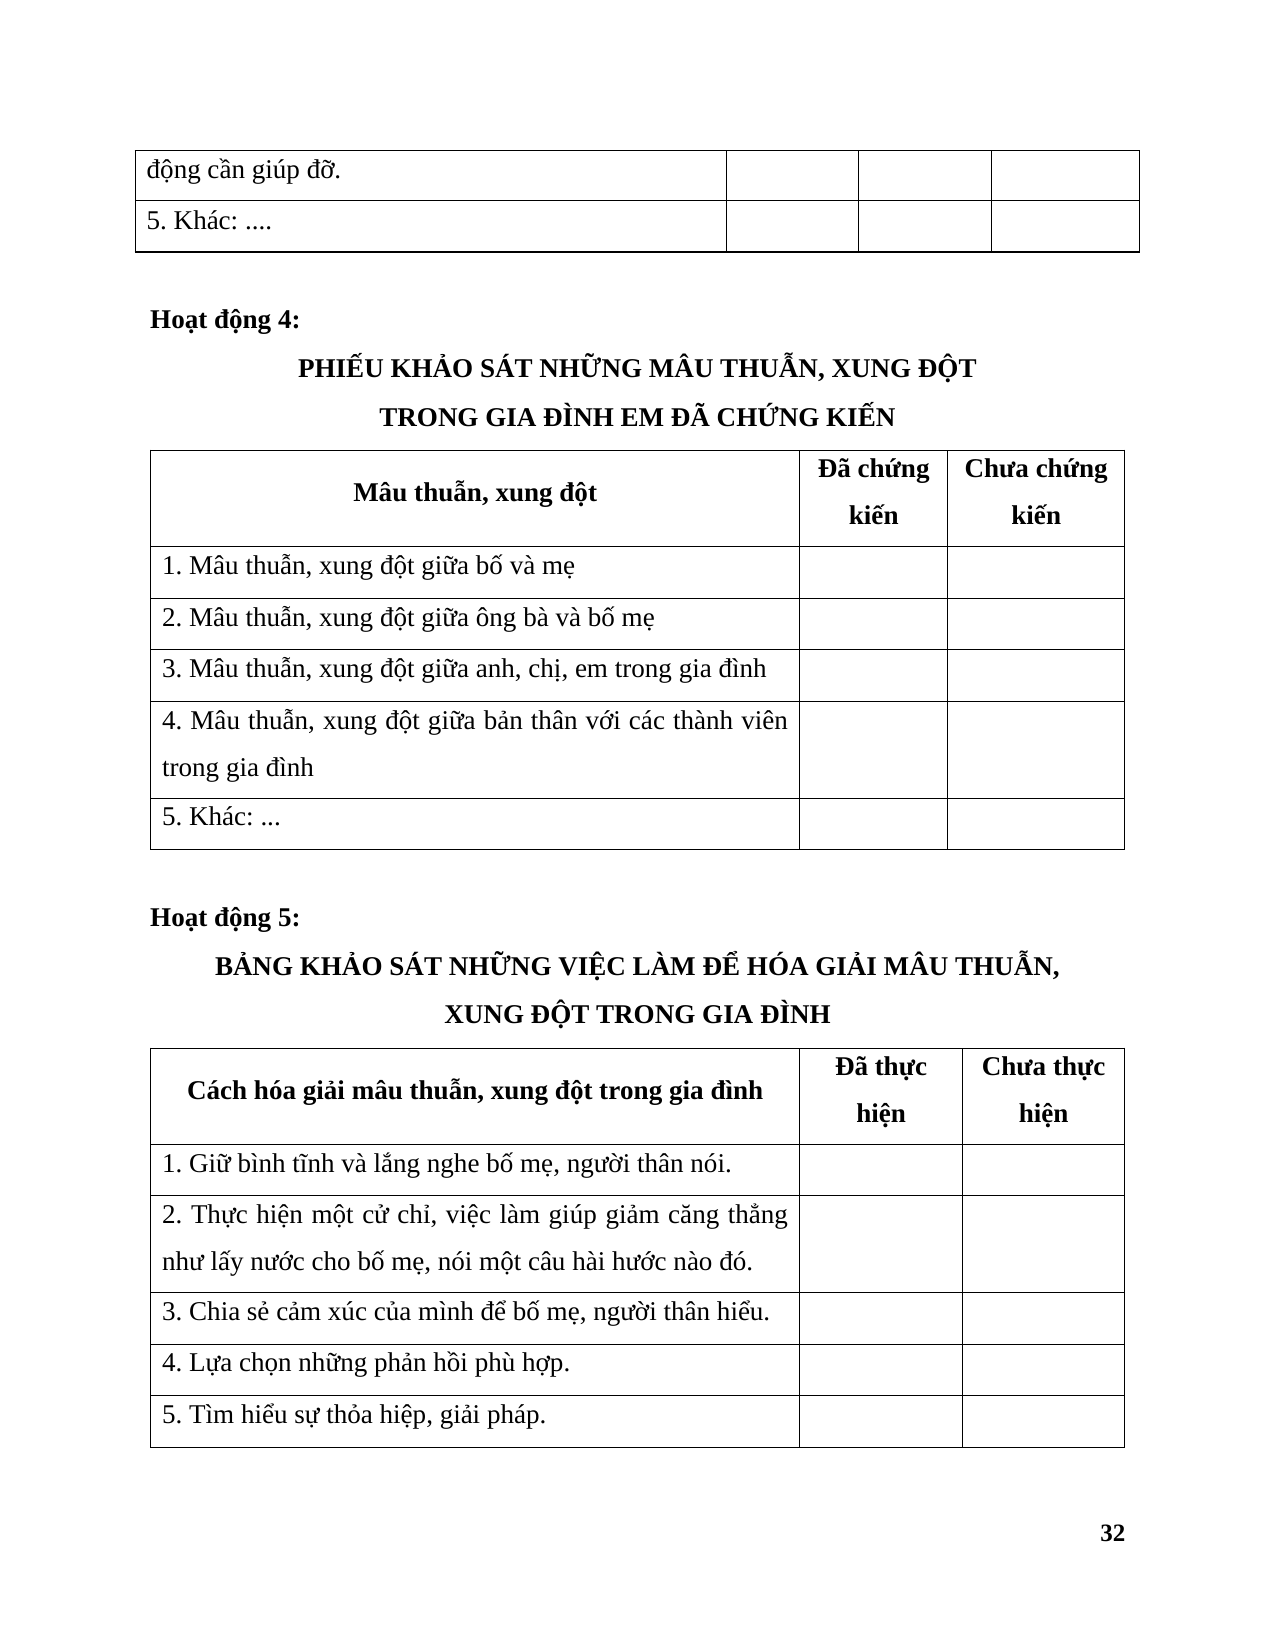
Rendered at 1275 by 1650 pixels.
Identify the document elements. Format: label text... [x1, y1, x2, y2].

table_cell [948, 799, 1124, 849]
table_header Cách hóa giải mâu thuẫn, xung đột trong gia đình [151, 1049, 799, 1143]
table_cell [992, 201, 1139, 251]
text Hoạt động 5: [150, 901, 1125, 932]
table_cell [859, 151, 991, 199]
table_cell [800, 1196, 962, 1292]
table_header Chưa thực hiện [963, 1049, 1124, 1143]
text Hoạt động 4: [150, 303, 1125, 334]
table_cell 5. Khác: ... [151, 799, 799, 849]
table_cell [800, 1293, 962, 1343]
table_cell 5. Tìm hiểu sự thỏa hiệp, giải pháp. [151, 1396, 799, 1447]
table_cell [800, 1396, 962, 1447]
table_cell [727, 201, 858, 251]
table_cell 1. Mâu thuẫn, xung đột giữa bố và mẹ [151, 547, 799, 597]
table_cell [948, 599, 1124, 649]
table_cell [963, 1196, 1124, 1292]
table_cell [800, 650, 947, 701]
table_cell [800, 547, 947, 597]
text TRONG GIA ĐÌNH EM ĐÃ CHỨNG KIẾN [150, 401, 1125, 432]
table_cell [948, 650, 1124, 701]
table_cell [963, 1396, 1124, 1447]
table_cell [800, 599, 947, 649]
table_cell 5. Khác: .... [136, 201, 726, 251]
table_cell [963, 1145, 1124, 1195]
table_cell 4. Lựa chọn những phản hồi phù hợp. [151, 1345, 799, 1395]
table_cell 3. Chia sẻ cảm xúc của mình để bố mẹ, người thân hiểu. [151, 1293, 799, 1343]
text PHIẾU KHẢO SÁT NHỮNG MÂU THUẪN, XUNG ĐỘT [150, 352, 1125, 383]
table_cell [859, 201, 991, 251]
table_cell [948, 702, 1124, 797]
table_header Đã thực hiện [800, 1049, 962, 1143]
table_cell [727, 151, 858, 199]
text BẢNG KHẢO SÁT NHỮNG VIỆC LÀM ĐỂ HÓA GIẢI MÂU THUẪN, [150, 950, 1125, 981]
table_cell [963, 1345, 1124, 1395]
table_cell 2. Thực hiện một cử chỉ, việc làm giúp giảm căng thẳng như lấy nước cho bố mẹ, nói một câu hài hước nào đó. [151, 1196, 799, 1292]
table_cell [992, 151, 1139, 199]
table_cell [800, 702, 947, 797]
table_header Chưa chứng kiến [948, 451, 1124, 546]
table_cell 1. Giữ bình tĩnh và lắng nghe bố mẹ, người thân nói. [151, 1145, 799, 1195]
table_cell 3. Mâu thuẫn, xung đột giữa anh, chị, em trong gia đình [151, 650, 799, 701]
text XUNG ĐỘT TRONG GIA ĐÌNH [150, 999, 1125, 1030]
table_cell [948, 547, 1124, 597]
table_cell 4. Mâu thuẫn, xung đột giữa bản thân với các thành viên trong gia đình [151, 702, 799, 797]
table_cell 2. Mâu thuẫn, xung đột giữa ông bà và bố mẹ [151, 599, 799, 649]
table_cell [963, 1293, 1124, 1343]
table_header Đã chứng kiến [800, 451, 947, 546]
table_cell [136, 151, 726, 199]
table_cell [800, 1145, 962, 1195]
table_cell [800, 799, 947, 849]
table_cell [800, 1345, 962, 1395]
table_header Mâu thuẫn, xung đột [151, 451, 799, 546]
